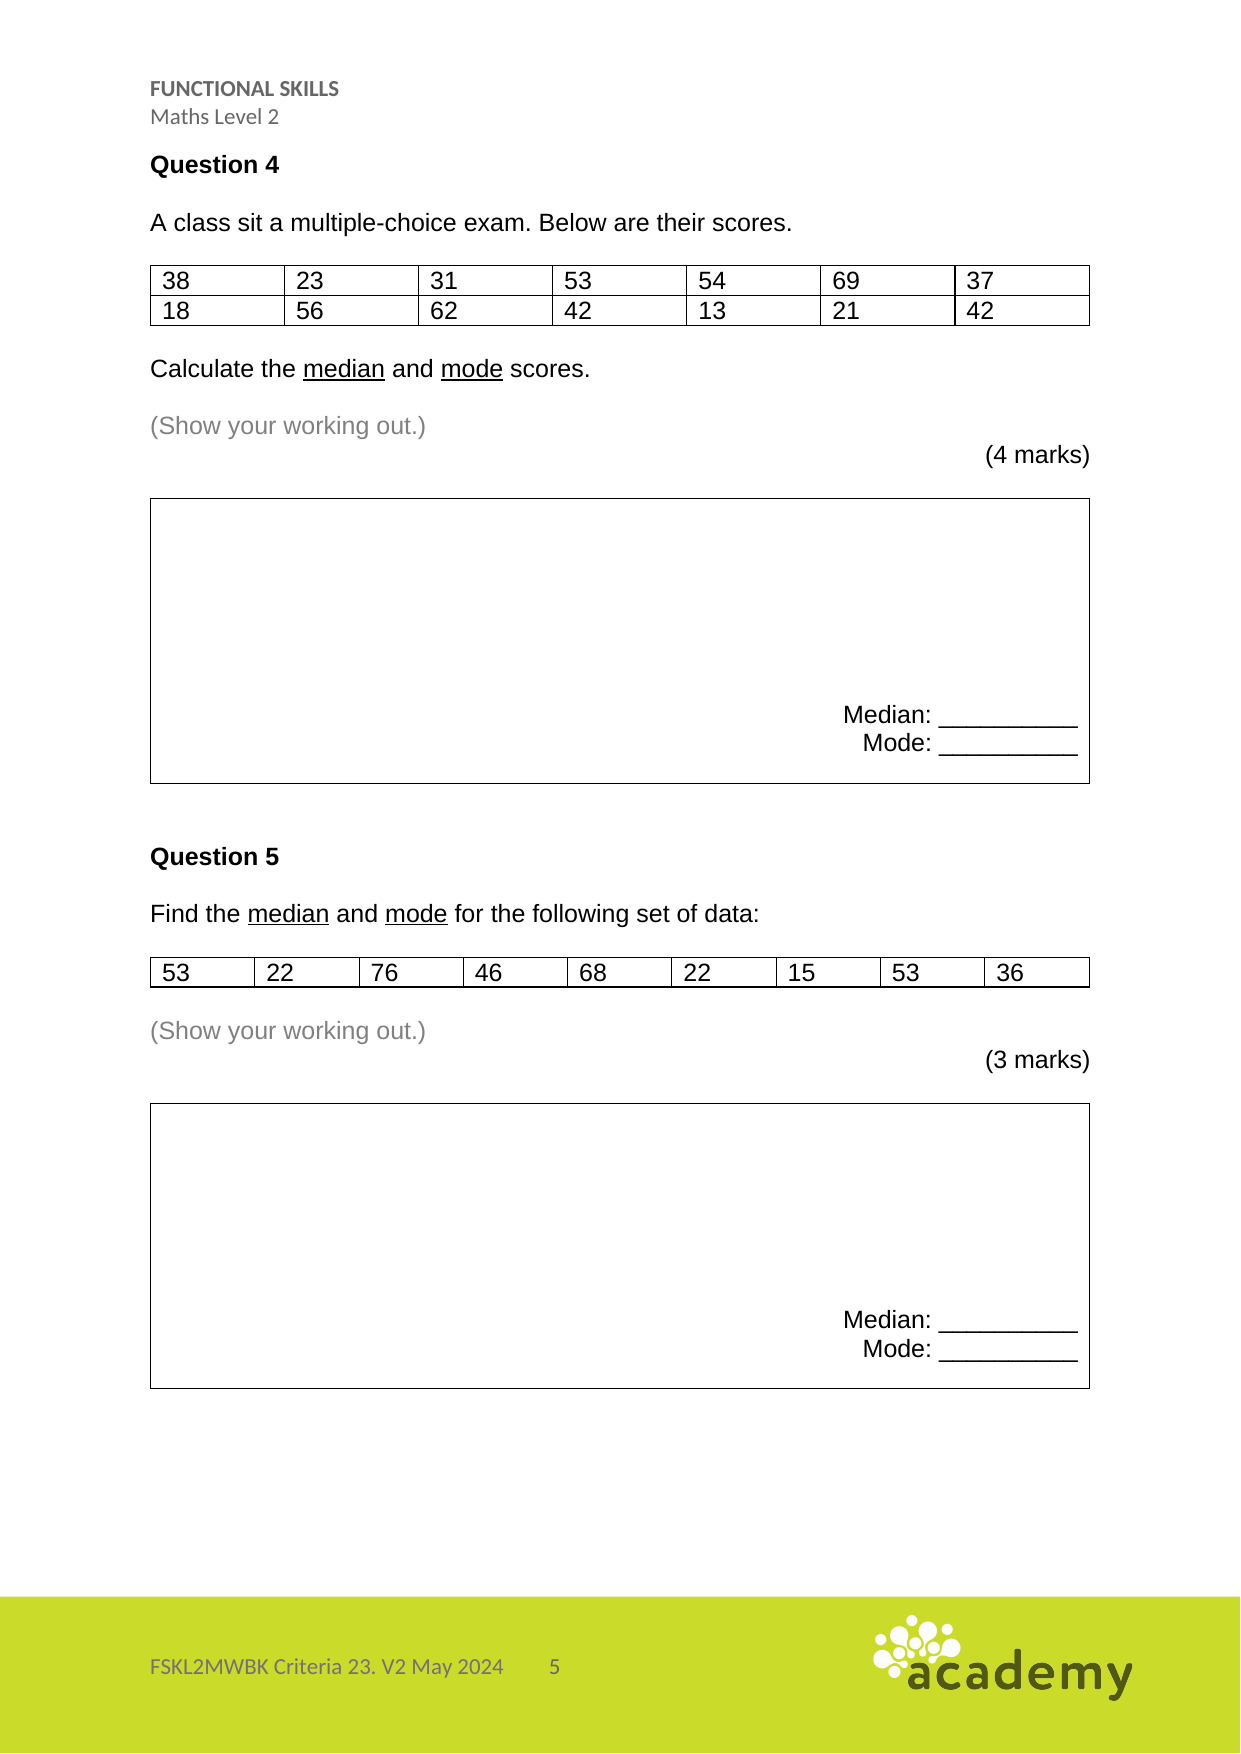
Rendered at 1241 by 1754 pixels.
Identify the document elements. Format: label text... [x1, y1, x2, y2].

table_header 37 [956, 266, 1089, 295]
text (Show your working out.) [150, 411, 1090, 440]
text Question 5 [150, 842, 1090, 870]
text Find the median and mode for the following set of data: [150, 899, 1090, 928]
table_header 69 [821, 266, 954, 295]
table_header 53 [151, 958, 254, 986]
table_header 23 [285, 266, 418, 295]
table_header 22 [255, 958, 359, 986]
text (3 marks) [150, 1045, 1090, 1074]
table_cell 21 [821, 296, 954, 324]
table_header 31 [419, 266, 552, 295]
text (Show your working out.) [150, 1016, 1090, 1045]
picture [873, 1615, 1133, 1701]
text A class sit a multiple-choice exam. Below are their scores. [150, 207, 1090, 236]
table_cell 42 [553, 296, 686, 324]
table_header 53 [553, 266, 686, 295]
text (4 marks) [150, 440, 1090, 469]
table_header 22 [672, 958, 776, 986]
table_header Median: __________ Mode: __________ [151, 1104, 1089, 1388]
table_header 76 [360, 958, 463, 986]
table_header 15 [777, 958, 880, 986]
table_header 53 [881, 958, 984, 986]
table_header 68 [568, 958, 671, 986]
table_header 36 [985, 958, 1089, 986]
table_cell 56 [285, 296, 418, 324]
table_header 54 [687, 266, 820, 295]
table_cell 18 [151, 296, 284, 324]
table_header Median: __________ Mode: __________ [151, 499, 1089, 783]
text Calculate the median and mode scores. [150, 354, 1090, 383]
table_cell 13 [687, 296, 820, 324]
text Question 4 [150, 150, 1090, 179]
table_cell 62 [419, 296, 552, 324]
table_header 38 [151, 266, 284, 295]
table_header 46 [464, 958, 567, 986]
table_cell 42 [956, 296, 1089, 324]
